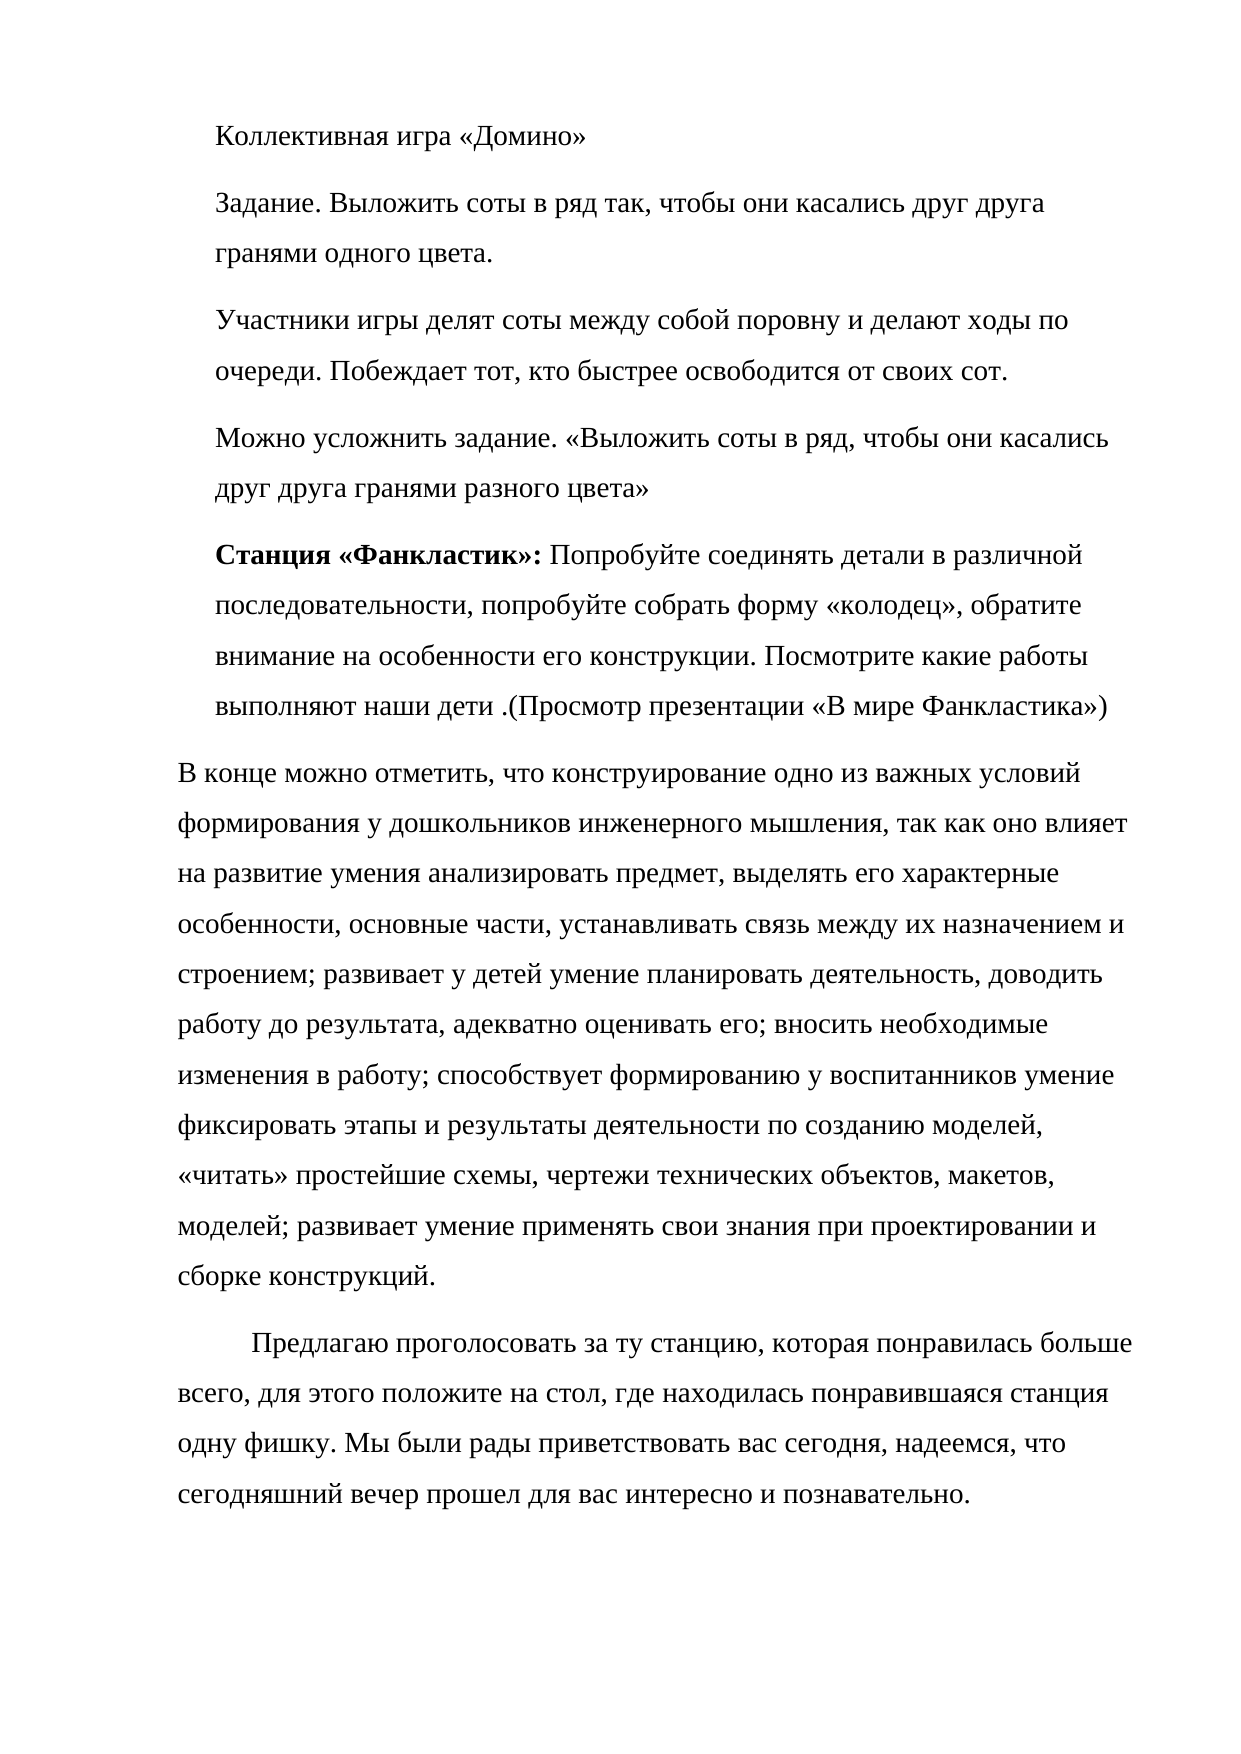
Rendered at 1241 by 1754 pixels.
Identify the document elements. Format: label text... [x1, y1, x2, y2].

text Станция «Фанкластик»: Попробуйте соединять детали в различной последовательности, попробуйте собрать форму «колодец», обратите внимание на особенности его конструкции. Посмотрите какие работы выполняют наши дети .(Просмотр презентации «В мире Фанкластика») [215, 537, 1152, 721]
text Коллективная игра «Домино» [215, 118, 1152, 152]
text В конце можно отметить, что конструирование одно из важных условий формирования у дошкольников инженерного мышления, так как оно влияет на развитие умения анализировать предмет, выделять его характерные особенности, основные части, устанавливать связь между их назначением и строением; развивает у детей умение планировать деятельность, доводить работу до результата, адекватно оценивать его; вносить необходимые изменения в работу; способствует формированию у воспитанников умение фиксировать этапы и результаты деятельности по созданию моделей, «читать» простейшие схемы, чертежи технических объектов, макетов, моделей; развивает умение применять свои знания при проектировании и сборке конструкций. [177, 755, 1152, 1292]
text Можно усложнить задание. «Выложить соты в ряд, чтобы они касались друг друга гранями разного цвета» [215, 420, 1152, 503]
text Задание. Выложить соты в ряд так, чтобы они касались друг друга гранями одного цвета. [215, 185, 1152, 269]
text Предлагаю проголосовать за ту станцию, которая понравилась больше всего, для этого положите на стол, где находилась понравившаяся станция одну фишку. Мы были рады приветствовать вас сегодня, надеемся, что сегодняшний вечер прошел для вас интересно и познавательно. [177, 1325, 1152, 1509]
text Участники игры делят соты между собой поровну и делают ходы по очереди. Побеждает тот, кто быстрее освободится от своих сот. [215, 302, 1152, 386]
